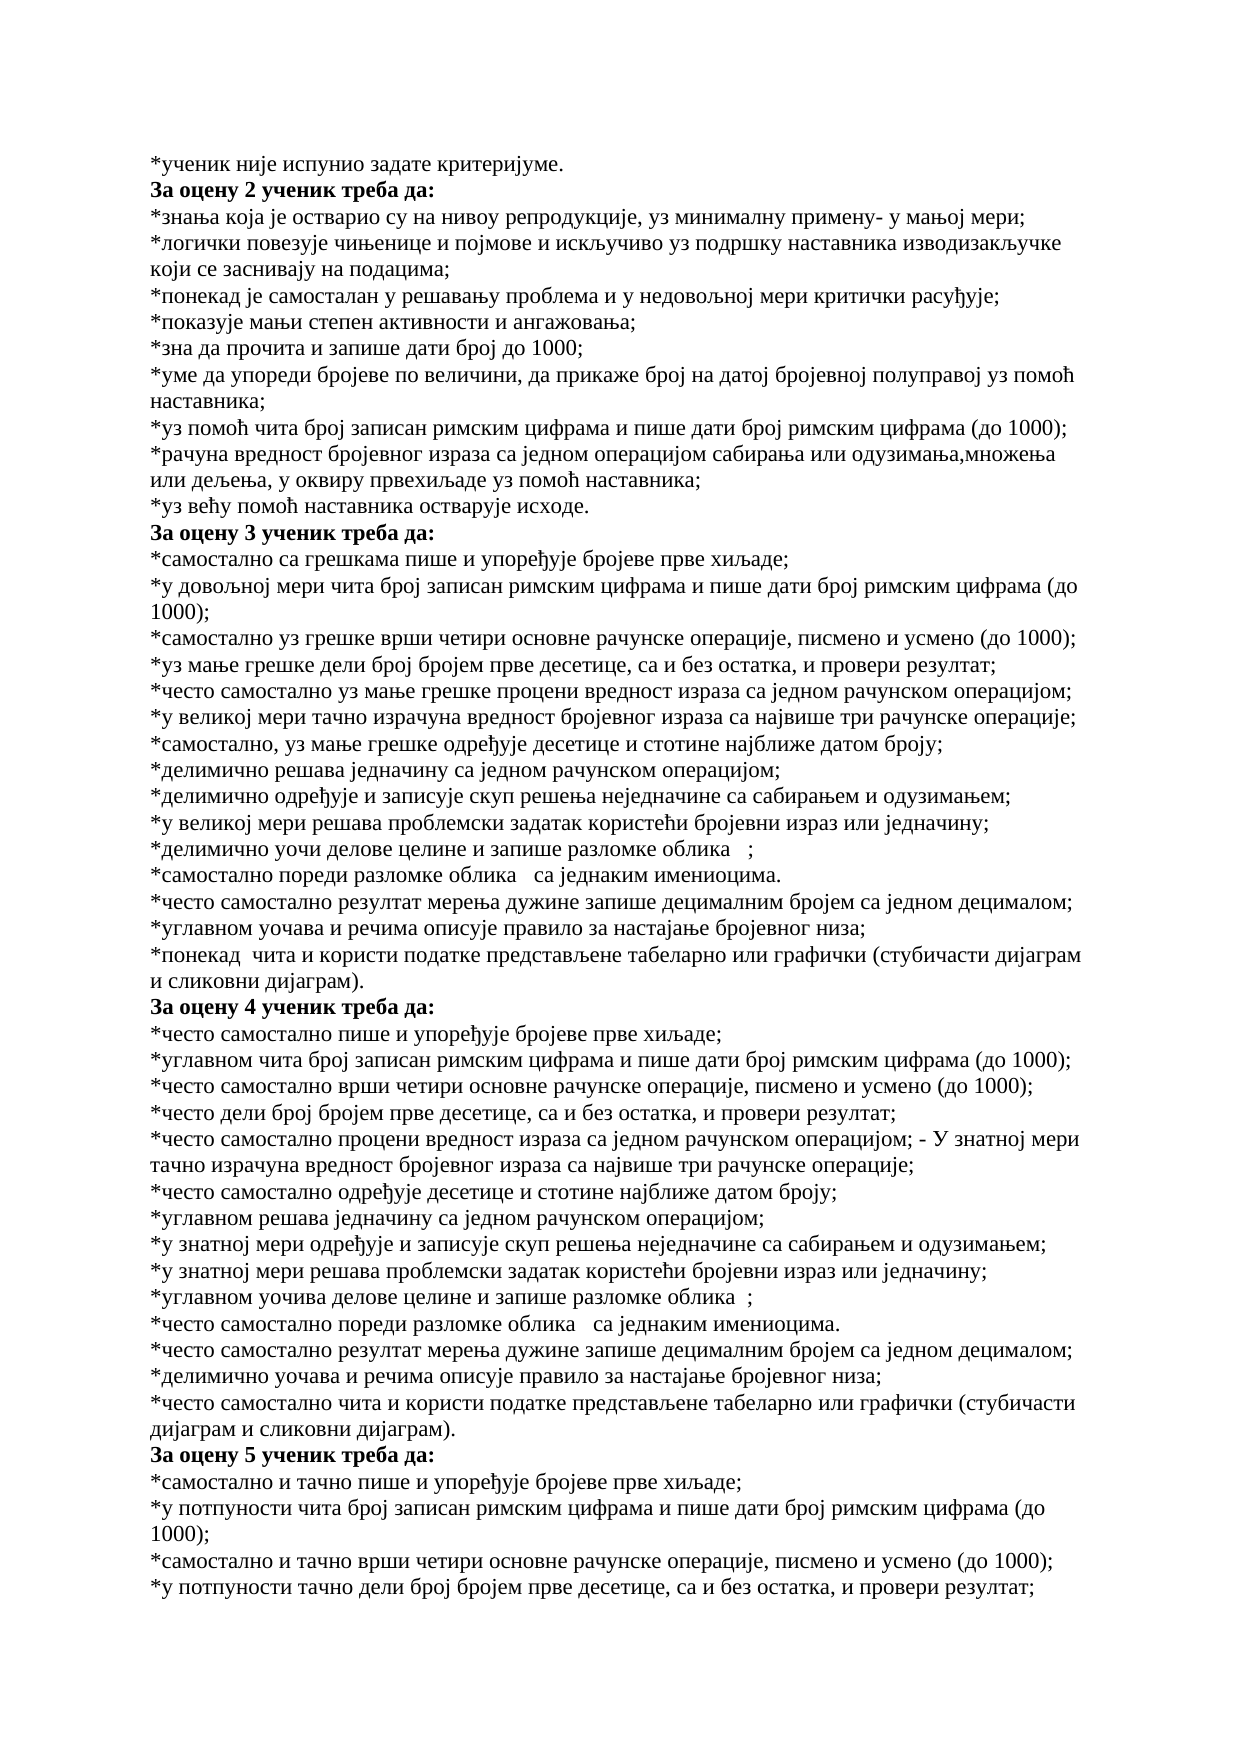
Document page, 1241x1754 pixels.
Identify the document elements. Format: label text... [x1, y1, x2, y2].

text *самостално са грешкама пише и упоређује бројеве прве хиљаде; [150, 545, 1090, 572]
text *уме да упореди бројеве по величини, да прикаже број на датој бројевној полуправoj уз помоћ наставника; [150, 361, 1090, 413]
text *често самостално резултат мерења дужине запише децималним бројем са једном децималом; [150, 1336, 1090, 1362]
text *углавном чита број записан римским цифрама и пише дати број римским цифрама (до 1000); [150, 1046, 1090, 1072]
text За оцену 2 ученик треба да: [150, 176, 1090, 203]
text *често самостално пише и упоређује бројеве прве хиљаде; [150, 1020, 1090, 1046]
text *у великој мери тачно израчуна вредност бројевног израза са највише три рачунске операције; [150, 703, 1090, 730]
text *знања која је остварио су на нивоу репродукције, уз минималну примену- у мањој мери; [150, 203, 1090, 229]
text *често дели број бројем прве десетице, са и без остатка, и провери резултат; [150, 1099, 1090, 1125]
text За оцену 3 ученик треба да: [150, 519, 1090, 545]
text *углавном уочава и речима описује правило за настајање бројевног низа; [150, 914, 1090, 941]
text *често самостално уз мање грешке процени вредност израза са једном рачунском операцијом; [150, 677, 1090, 703]
text *у великој мери решава проблемски задатак користећи бројевни израз или једначину; [150, 809, 1090, 835]
text *зна да прочита и запише дати број до 1000; [150, 334, 1090, 361]
text За оцену 4 ученик треба да: [150, 993, 1090, 1020]
text *понекад чита и користи податке представљене табеларно или графички (стубичасти дијаграм и сликовни дијаграм). [150, 941, 1090, 993]
text *делимично решава једначину са једном рачунском операцијом; [150, 756, 1090, 782]
text *углавном решава једначину са једном рачунском операцијом; [150, 1204, 1090, 1231]
text *често самостално одређује десетице и стотине најближе датом броју; [150, 1178, 1090, 1204]
text *уз помоћ чита број записан римским цифрама и пише дати број римским цифрама (до 1000); [150, 413, 1090, 440]
text *показује мањи степен активности и ангажовања; [150, 308, 1090, 334]
text *рачуна вредност бројевног израза са једном операцијом сабирања или одузимања,множења или дељења, у оквиру првехиљаде уз помоћ наставника; [150, 440, 1090, 493]
text *често самостално чита и користи податке представљене табеларно или графички (стубичасти дијаграм и сликовни дијаграм). [150, 1389, 1090, 1441]
text *често самостално резултат мерења дужине запише децималним бројем са једном децималом; [150, 888, 1090, 914]
text *углавном уочива делове целине и запише разломке облика ; [150, 1283, 1090, 1309]
text *често самостално пореди разломке облика са једнаким имениоцима. [150, 1309, 1090, 1336]
text *понекад је самосталан у решавању проблема и у недовољној мери критички расуђује; [150, 282, 1090, 308]
text *делимично уочава и речима описује правило за настајање бројевног низа; [150, 1362, 1090, 1389]
text *уз већу помоћ наставника остварује исходе. [150, 493, 1090, 519]
text *у знатној мери решава проблемски задатак користећи бројевни израз или једначину; [150, 1257, 1090, 1283]
text *делимично одређује и записује скуп решења неједначине са сабирањем и одузимањем; [150, 782, 1090, 809]
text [150, 1468, 1090, 1599]
text За оцену 5 ученик треба да: [150, 1441, 1090, 1468]
text *самостално пореди разломке облика са једнаким имениоцима. [150, 862, 1090, 888]
text *у знатној мери одређује и записује скуп решења неједначине са сабирањем и одузимањем; [150, 1231, 1090, 1257]
text *делимично уочи делове целине и запише разломке облика ; [150, 835, 1090, 862]
text *често самостално процени вредност израза са једном рачунском операцијом; - У знатној мери тачно израчуна вредност бројевног израза са највише три рачунске операције; [150, 1125, 1090, 1178]
text *уз мање грешке дели број бројем прве десетице, са и без остатка, и провери резултат; [150, 651, 1090, 677]
text *ученик није испунио задате критеријуме. [150, 150, 1090, 176]
text *логички повезује чињенице и појмове и искључиво уз подршку наставника изводизакључке који се заснивају на подацима; [150, 229, 1090, 282]
text *често самостално врши четири основне рачунске операције, писмено и усмено (до 1000); [150, 1072, 1090, 1099]
text *самостално, уз мање грешке одређује десетице и стотине најближе датом броју; [150, 730, 1090, 756]
text *самостално уз грешке врши четири основне рачунске операције, писмено и усмено (до 1000); [150, 624, 1090, 651]
text *у довољној мери чита број записан римским цифрама и пише дати број римским цифрама (до 1000); [150, 572, 1090, 624]
